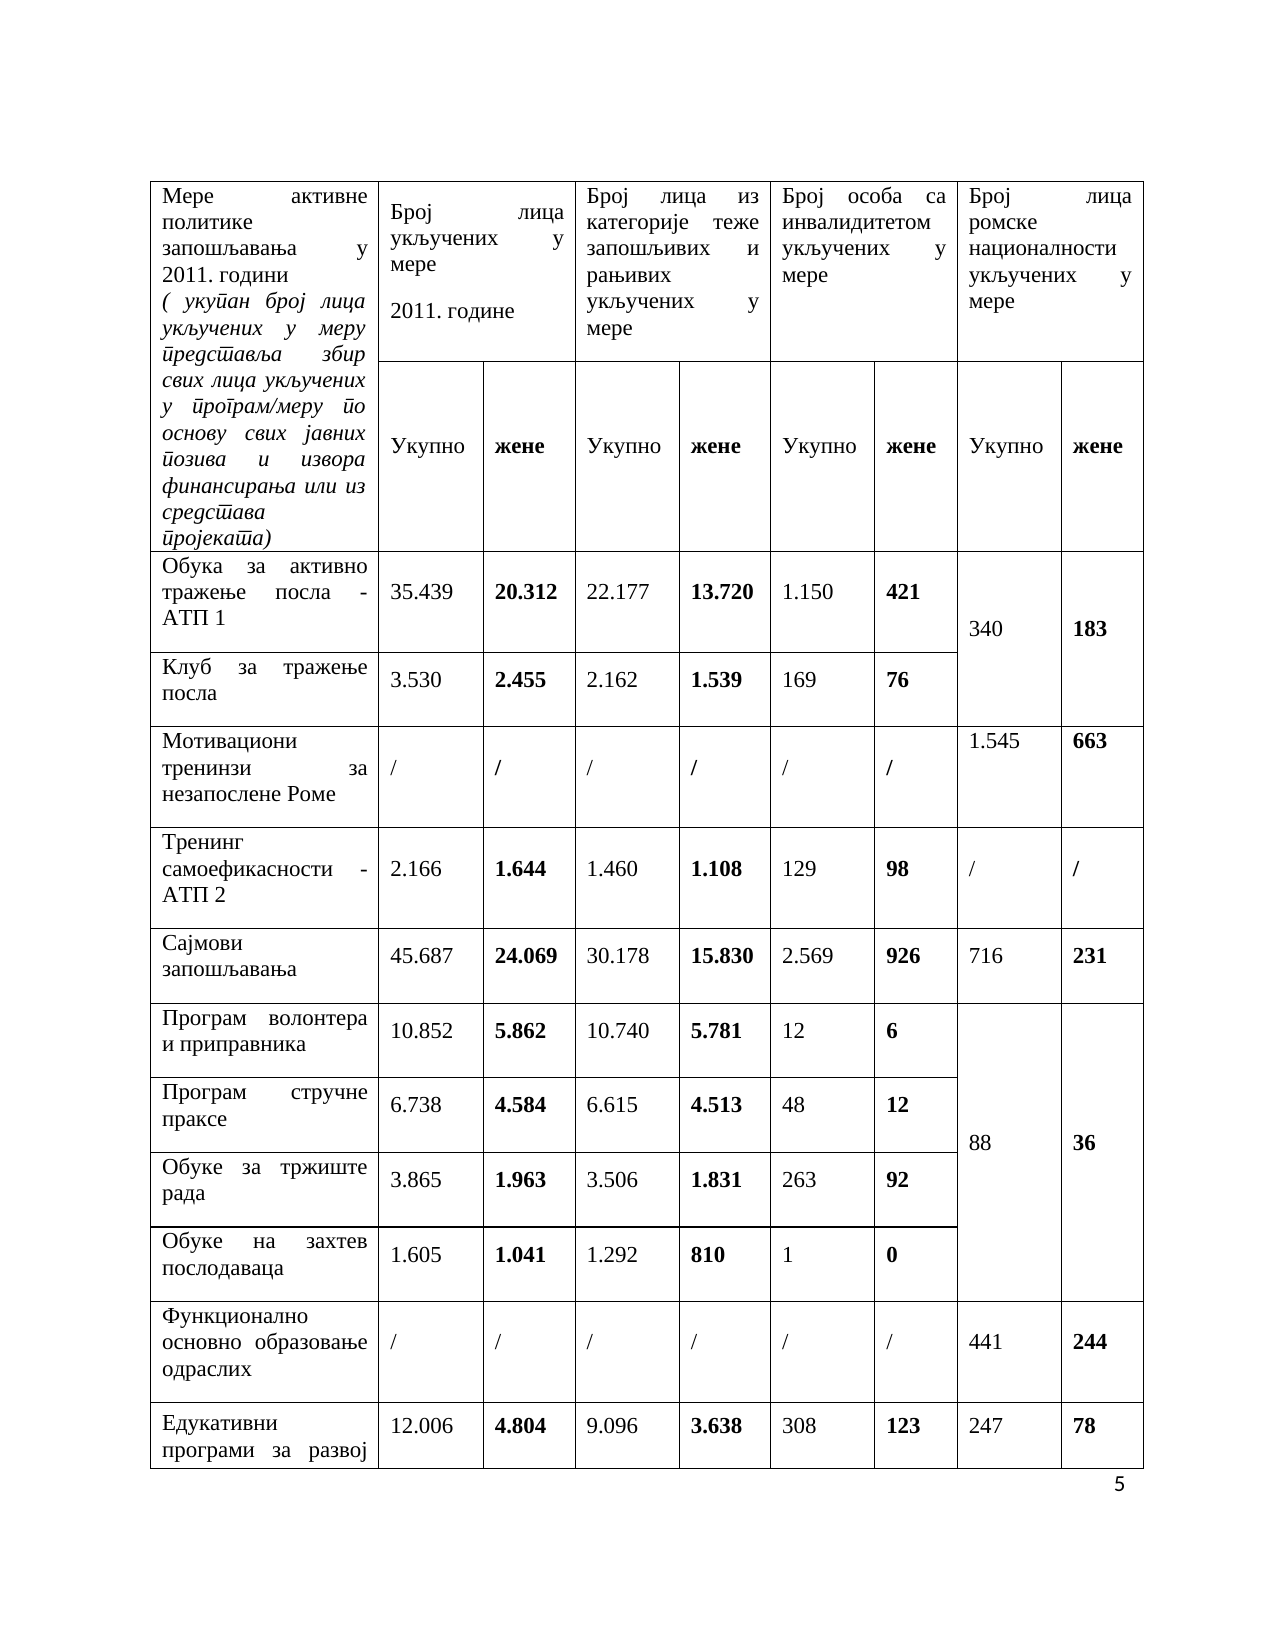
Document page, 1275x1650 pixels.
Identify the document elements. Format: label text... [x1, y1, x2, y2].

table_cell 45.687 [379, 929, 483, 1003]
table_cell 13.720 [680, 552, 770, 652]
table_cell 308 [771, 1403, 874, 1468]
table_cell Тренинг самоефикасности - АТП 2 [151, 828, 378, 928]
table_cell 3.865 [379, 1153, 483, 1226]
table_cell 9.096 [576, 1403, 679, 1468]
table_cell 3.530 [379, 653, 483, 726]
table_cell 1.108 [680, 828, 770, 928]
table_cell Укупно [576, 362, 679, 551]
table_cell Укупно [958, 362, 1061, 551]
table_cell 3.506 [576, 1153, 679, 1226]
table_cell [151, 1403, 378, 1468]
table_cell 2.569 [771, 929, 874, 1003]
table_cell 98 [875, 828, 957, 928]
table_cell 92 [875, 1153, 957, 1226]
table_cell 129 [771, 828, 874, 928]
table_cell 35.439 [379, 552, 483, 652]
table_cell 1.150 [771, 552, 874, 652]
table_cell Обуке за тржиште рада [151, 1153, 378, 1226]
table_cell жене [1062, 362, 1143, 551]
table_cell 247 [958, 1403, 1061, 1468]
table_cell 244 [1062, 1302, 1143, 1402]
table_header Мере активне политике запошљавања у 2011. години ( укупан број лица укључених у меру представља збир свих лица укључених у програм/меру по основу свих јавних позива и извора финансирања или из средстава пројеката) [151, 182, 378, 551]
table_cell жене [484, 362, 575, 551]
table_cell 1.644 [484, 828, 575, 928]
table_cell 1 [771, 1228, 874, 1301]
table_cell 88 [958, 1004, 1061, 1301]
table_cell / [958, 828, 1061, 928]
table_cell / [771, 727, 874, 827]
table_cell Обуке на захтев послодаваца [151, 1228, 378, 1301]
table_cell 4.513 [680, 1078, 770, 1152]
table_cell / [875, 1302, 957, 1402]
table_cell / [875, 727, 957, 827]
table_cell / [379, 1302, 483, 1402]
table_cell 12 [771, 1004, 874, 1077]
table_cell 1.545 [958, 727, 1061, 827]
table_cell 421 [875, 552, 957, 652]
table_cell 6 [875, 1004, 957, 1077]
table_cell 1.605 [379, 1228, 483, 1301]
table_cell 78 [1062, 1403, 1143, 1468]
table_cell 12 [875, 1078, 957, 1152]
table_cell 810 [680, 1228, 770, 1301]
table_cell / [680, 727, 770, 827]
table_header Број лица ромске националности укључених у мере [958, 182, 1143, 361]
table_cell 5.862 [484, 1004, 575, 1077]
table_cell Мотивациони тренинзи за незапослене Роме [151, 727, 378, 827]
table_cell 36 [1062, 1004, 1143, 1301]
table_cell 4.804 [484, 1403, 575, 1468]
table_cell 1.963 [484, 1153, 575, 1226]
table_cell 15.830 [680, 929, 770, 1003]
table_cell / [576, 1302, 679, 1402]
table_header Број лица из категорије теже запошљивих и рањивих укључених у мере [576, 182, 770, 361]
table_cell 1.539 [680, 653, 770, 726]
table_cell 5.781 [680, 1004, 770, 1077]
table_cell / [576, 727, 679, 827]
table_cell 231 [1062, 929, 1143, 1003]
table_cell жене [680, 362, 770, 551]
table_cell 183 [1062, 552, 1143, 726]
table_cell 0 [875, 1228, 957, 1301]
table_cell 6.738 [379, 1078, 483, 1152]
table_cell 926 [875, 929, 957, 1003]
table_cell Укупно [771, 362, 874, 551]
table_cell Укупно [379, 362, 483, 551]
table_cell 340 [958, 552, 1061, 726]
table_cell 1.460 [576, 828, 679, 928]
table_cell Функционално основно образовање одраслих [151, 1302, 378, 1402]
table_cell 4.584 [484, 1078, 575, 1152]
table_cell 263 [771, 1153, 874, 1226]
table_cell Програм стручне праксе [151, 1078, 378, 1152]
table_cell / [379, 727, 483, 827]
table_cell / [680, 1302, 770, 1402]
table_cell 123 [875, 1403, 957, 1468]
table_cell 2.162 [576, 653, 679, 726]
table_cell 3.638 [680, 1403, 770, 1468]
table_cell / [484, 1302, 575, 1402]
table_cell 10.740 [576, 1004, 679, 1077]
table_cell 2.166 [379, 828, 483, 928]
table_cell 663 [1062, 727, 1143, 827]
table_header Број особа са инвалидитетом укључених у мере [771, 182, 957, 361]
table_cell 1.831 [680, 1153, 770, 1226]
table_cell 24.069 [484, 929, 575, 1003]
table_header Број лица укључених у мере 2011. године [379, 182, 575, 361]
table_cell 12.006 [379, 1403, 483, 1468]
table_cell Програм волонтера и приправника [151, 1004, 378, 1077]
table_cell 20.312 [484, 552, 575, 652]
table_cell 6.615 [576, 1078, 679, 1152]
table_cell / [1062, 828, 1143, 928]
table_cell 2.455 [484, 653, 575, 726]
table_cell 22.177 [576, 552, 679, 652]
table_cell 716 [958, 929, 1061, 1003]
table_cell 169 [771, 653, 874, 726]
table_cell Сајмови запошљавања [151, 929, 378, 1003]
table_cell 76 [875, 653, 957, 726]
table_cell 48 [771, 1078, 874, 1152]
table_cell Клуб за тражење посла [151, 653, 378, 726]
table_cell 1.292 [576, 1228, 679, 1301]
table_cell жене [875, 362, 957, 551]
table_cell / [484, 727, 575, 827]
table_cell / [771, 1302, 874, 1402]
table_cell 1.041 [484, 1228, 575, 1301]
table_cell Обука за активно тражење посла - АТП 1 [151, 552, 378, 652]
table_cell 441 [958, 1302, 1061, 1402]
table_cell 10.852 [379, 1004, 483, 1077]
table_cell 30.178 [576, 929, 679, 1003]
